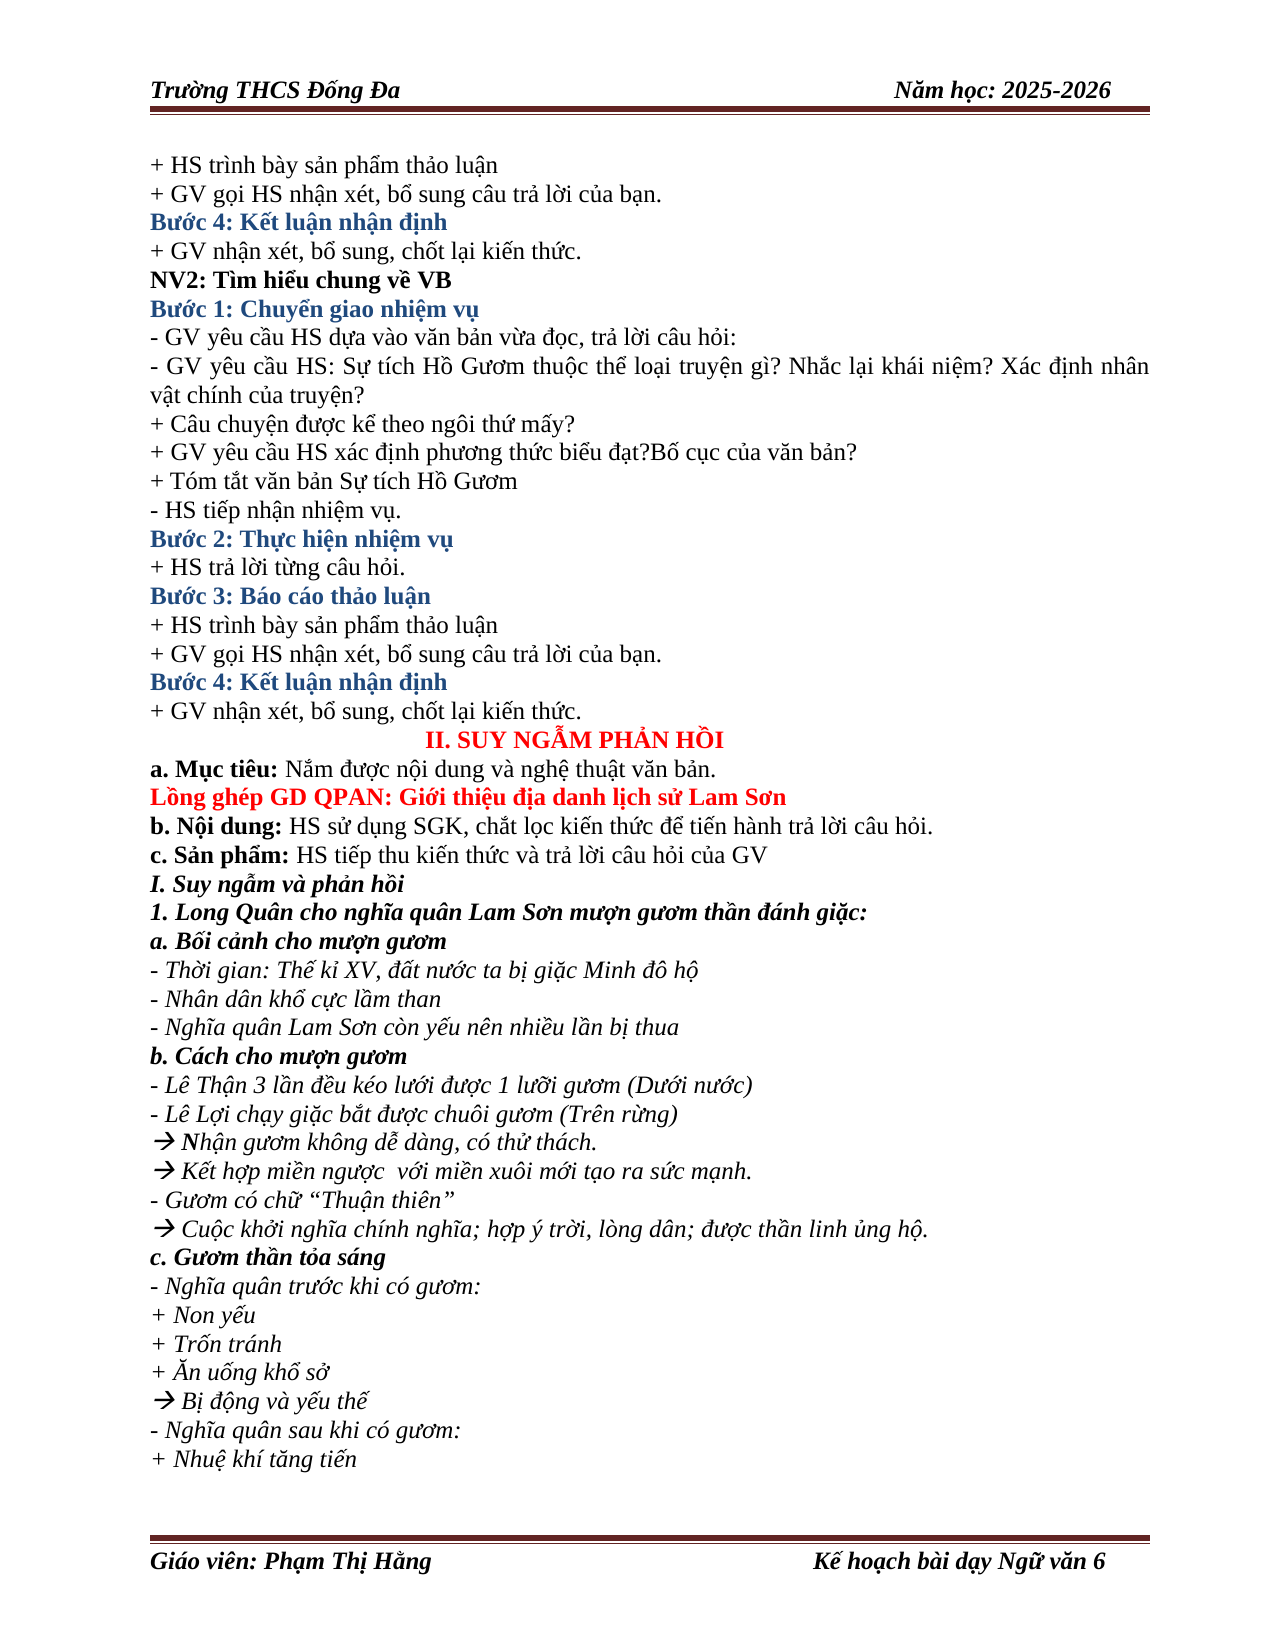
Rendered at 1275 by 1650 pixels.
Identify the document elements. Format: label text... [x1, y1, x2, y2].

text b. Cách cho mượn gươm [150, 1041, 1150, 1070]
text + Câu chuyện được kể theo ngôi thứ mấy? [150, 409, 1150, 437]
text - Nghĩa quân Lam Sơn còn yếu nên nhiều lần bị thua [150, 1012, 1150, 1041]
text + GV gọi HS nhận xét, bổ sung câu trả lời của bạn. [150, 639, 1150, 667]
text + Trốn tránh [150, 1329, 1150, 1357]
text Bước 4: Kết luận nhận định [150, 667, 1150, 696]
text - Nghĩa quân sau khi có gươm: [150, 1415, 1150, 1444]
text Bước 2: Thực hiện nhiệm vụ [150, 524, 1150, 552]
text Cuộc khởi nghĩa chính nghĩa; hợp ý trời, lòng dân; được thần linh ủng hộ. [150, 1214, 1150, 1242]
text NV2: Tìm hiểu chung về VB [150, 265, 1150, 294]
text - GV yêu cầu HS: Sự tích Hồ Gươm thuộc thể loại truyện gì? Nhắc lại khái niệm? Xác định nhân vật chính của truyện? [150, 351, 1150, 409]
text + Nhuệ khí tăng tiến [150, 1444, 1150, 1472]
text - Nhân dân khổ cực lầm than [150, 984, 1150, 1012]
text Bước 4: Kết luận nhận định [150, 207, 1150, 236]
text + HS trình bày sản phẩm thảo luận [150, 150, 1150, 179]
text + HS trả lời từng câu hỏi. [150, 552, 1150, 581]
text - Nghĩa quân trước khi có gươm: [150, 1271, 1150, 1300]
text II. SUY NGẪM PHẢN HỒI [150, 725, 1150, 754]
list Suy ngẫm và phản hồi [150, 869, 1150, 897]
text - Gươm có chữ “Thuận thiên” [150, 1185, 1150, 1214]
text a. Mục tiêu: Nắm được nội dung và nghệ thuật văn bản. [150, 754, 1150, 782]
text + Tóm tắt văn bản Sự tích Hồ Gươm [150, 466, 1150, 495]
text + GV gọi HS nhận xét, bổ sung câu trả lời của bạn. [150, 179, 1150, 207]
text b. Nội dung: HS sử dụng SGK, chắt lọc kiến thức để tiến hành trả lời câu hỏi. [150, 811, 1150, 840]
text a. Bối cảnh cho mượn gươm [150, 926, 1150, 955]
text - Thời gian: Thế kỉ XV, đất nước ta bị giặc Minh đô hộ [150, 955, 1150, 984]
text + HS trình bày sản phẩm thảo luận [150, 610, 1150, 639]
text + GV nhận xét, bổ sung, chốt lại kiến thức. [150, 696, 1150, 725]
text - Lê Lợi chạy giặc bắt được chuôi gươm (Trên rừng) [150, 1099, 1150, 1127]
text 1. Long Quân cho nghĩa quân Lam Sơn mượn gươm thần đánh giặc: [150, 897, 1150, 926]
text Bước 3: Báo cáo thảo luận [150, 581, 1150, 610]
text Nhận gươm không dễ dàng, có thử thách. [150, 1127, 1150, 1156]
text + Ăn uống khổ sở [150, 1357, 1150, 1386]
text - GV yêu cầu HS dựa vào văn bản vừa đọc, trả lời câu hỏi: [150, 322, 1150, 351]
text Bị động và yếu thế [150, 1386, 1150, 1415]
text Bước 1: Chuyển giao nhiệm vụ [150, 294, 1150, 322]
text Kết hợp miền ngược với miền xuôi mới tạo ra sức mạnh. [150, 1156, 1150, 1185]
text c. Sản phẩm: HS tiếp thu kiến thức và trả lời câu hỏi của GV [150, 840, 1150, 869]
text + GV nhận xét, bổ sung, chốt lại kiến thức. [150, 236, 1150, 265]
text c. Gươm thần tỏa sáng [150, 1242, 1150, 1271]
text + GV yêu cầu HS xác định phương thức biểu đạt?Bố cục của văn bản? [150, 437, 1150, 466]
text - HS tiếp nhận nhiệm vụ. [150, 495, 1150, 524]
text + Non yếu [150, 1300, 1150, 1329]
text - Lê Thận 3 lần đều kéo lưới được 1 lưỡi gươm (Dưới nước) [150, 1070, 1150, 1099]
text Lồng ghép GD QPAN: Giới thiệu địa danh lịch sử Lam Sơn [150, 782, 1150, 811]
